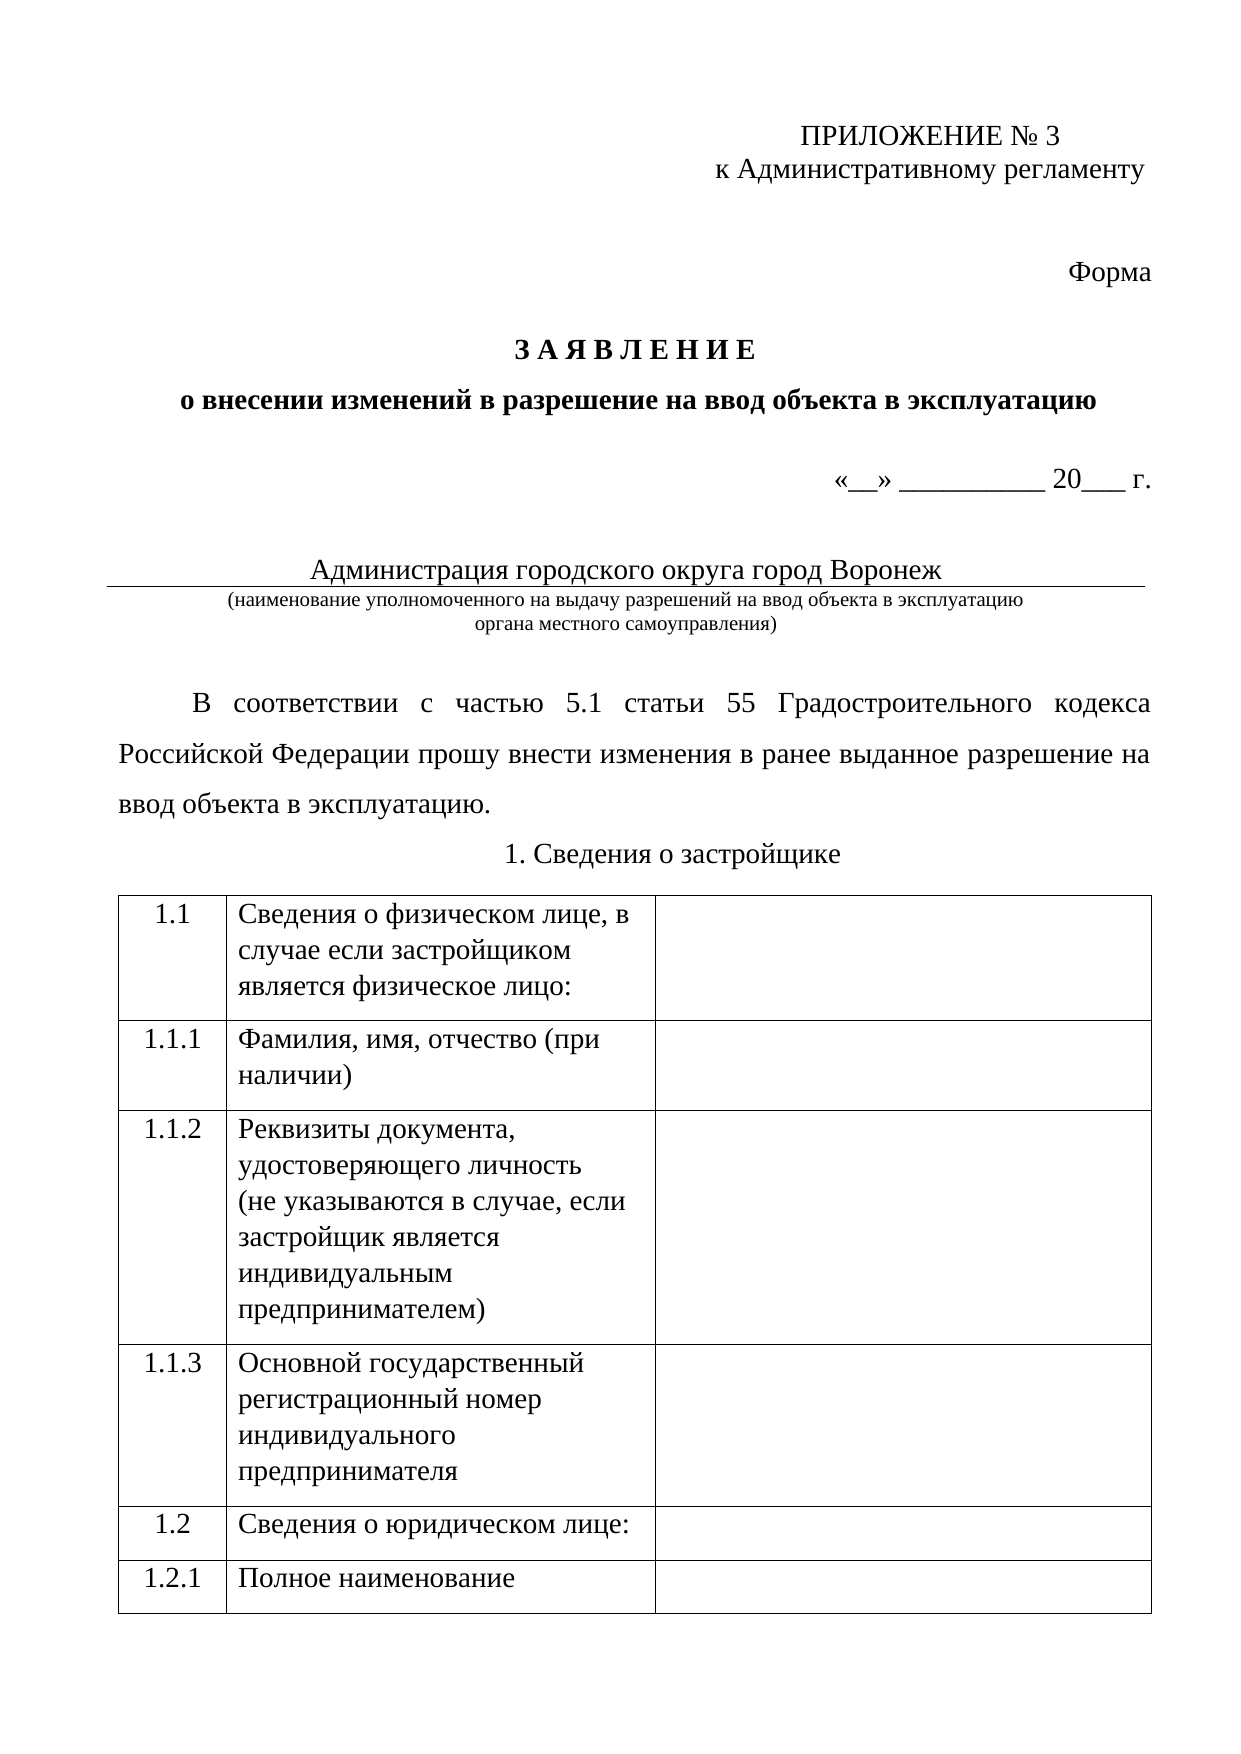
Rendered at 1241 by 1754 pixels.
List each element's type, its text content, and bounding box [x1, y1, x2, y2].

table_cell Реквизиты документа, удостоверяющего личность (не указываются в случае, если застройщик является индивидуальным предпринимателем) [227, 1111, 655, 1344]
table_cell [656, 1507, 1151, 1559]
text о внесении изменений в разрешение на ввод объекта в эксплуатацию [118, 382, 1152, 416]
table_cell [656, 1021, 1151, 1110]
table_cell [656, 896, 1151, 1020]
text Форма [709, 254, 1152, 288]
table_cell Сведения о юридическом лице: [227, 1507, 655, 1559]
table_cell 1.1.2 [119, 1111, 226, 1344]
text «__» __________ 20___ г. [118, 461, 1152, 495]
table_cell [656, 1111, 1151, 1344]
table_cell 1.1 [119, 896, 226, 1020]
table_cell Фамилия, имя, отчество (при наличии) [227, 1021, 655, 1110]
table_cell 1.1.3 [119, 1345, 226, 1506]
text В соответствии с частью 5.1 статьи 55 Градостроительного кодекса Российской Федерации прошу внести изменения в ранее выданное разрешение на ввод объекта в эксплуатацию. [118, 686, 1152, 820]
table_cell Основной государственный регистрационный номер индивидуального предпринимателя [227, 1345, 655, 1506]
table_cell Полное наименование [227, 1561, 655, 1613]
table_cell Сведения о физическом лице, в случае если застройщиком является физическое лицо: [227, 896, 655, 1020]
text ПРИЛОЖЕНИЕ № 3 к Административному регламенту [709, 118, 1152, 185]
table_cell [656, 1561, 1151, 1613]
table_header Администрация городского округа город Воронеж [107, 553, 1144, 586]
table_cell 1.2 [119, 1507, 226, 1559]
table_cell (наименование уполномоченного на выдачу разрешений на ввод объекта в эксплуатацию органа местного самоуправления) [107, 587, 1144, 657]
table_cell 1.1.1 [119, 1021, 226, 1110]
table_cell 1.2.1 [119, 1561, 226, 1613]
table_header 1. Сведения о застройщике [118, 836, 1152, 895]
text З А Я В Л Е Н И Е [118, 332, 1152, 366]
table_cell [656, 1345, 1151, 1506]
